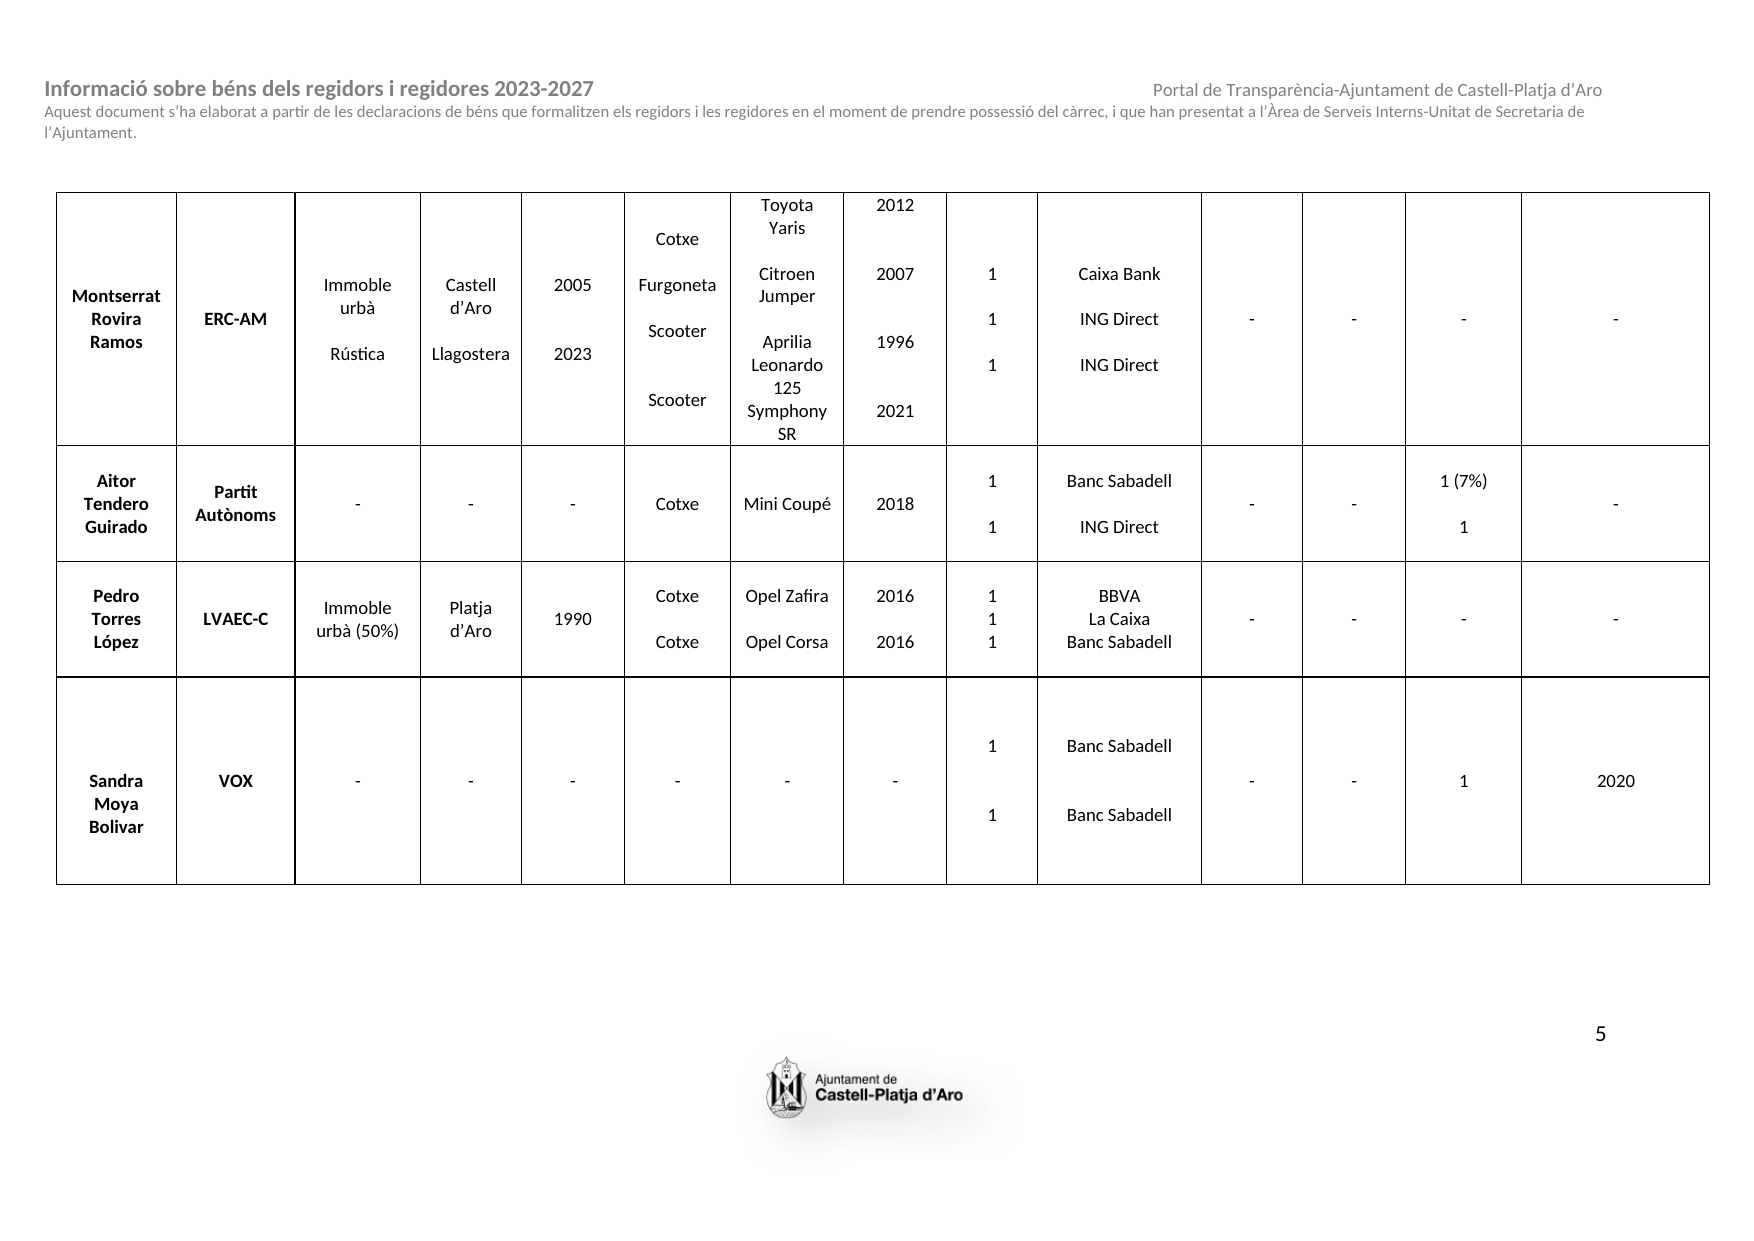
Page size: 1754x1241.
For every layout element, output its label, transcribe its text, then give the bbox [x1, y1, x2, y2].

table_cell - [1303, 562, 1405, 676]
table_cell Cotxe Cotxe [625, 562, 730, 676]
table_cell Caixa Bank ING Direct ING Direct [1038, 193, 1201, 445]
table_cell - [421, 446, 521, 561]
table_cell Pedro Torres López [57, 562, 176, 676]
table_cell 1 1 [947, 446, 1037, 561]
table_cell Partit Autònoms [177, 446, 294, 561]
table_cell - [1303, 446, 1405, 561]
table_cell - [844, 678, 946, 884]
table_cell - [1202, 446, 1302, 561]
table_cell Castell d’Aro Llagostera [421, 193, 521, 445]
table_cell Immoble urbà (50%) [296, 562, 420, 676]
table_cell Aitor Tendero Guirado [57, 446, 176, 561]
table_cell 1 1 1 [947, 193, 1037, 445]
picture [761, 1047, 969, 1128]
table_cell Cotxe [625, 446, 730, 561]
table_cell - [421, 678, 521, 884]
table_cell Opel Zafira Opel Corsa [731, 562, 843, 676]
table_cell 2016 2016 [844, 562, 946, 676]
table_cell Cotxe Furgoneta Scooter Scooter [625, 193, 730, 445]
table_cell LVAEC-C [177, 562, 294, 676]
table_cell - [1202, 678, 1302, 884]
table_cell BBVA La Caixa Banc Sabadell [1038, 562, 1201, 676]
table_cell - [1522, 446, 1709, 561]
table_cell Banc Sabadell ING Direct [1038, 446, 1201, 561]
table_cell Banc Sabadell Banc Sabadell [1038, 678, 1201, 884]
table_cell - [1303, 678, 1405, 884]
table_cell Sandra Moya Bolivar [57, 678, 176, 884]
table_cell 1 1 1 [947, 562, 1037, 676]
table_cell - [296, 446, 420, 561]
table_cell 2020 [1522, 678, 1709, 884]
table_cell VOX [177, 678, 294, 884]
table_cell 1 [1406, 678, 1521, 884]
table_cell Platja d’Aro [421, 562, 521, 676]
table_cell - [625, 678, 730, 884]
table_cell - [1522, 562, 1709, 676]
table_cell - [522, 678, 624, 884]
table_cell Toyota Yaris Citroen Jumper Aprilia Leonardo 125 Symphony SR [731, 193, 843, 445]
table_cell Mini Coupé [731, 446, 843, 561]
table_cell 1 (7%) 1 [1406, 446, 1521, 561]
table_cell - [1202, 562, 1302, 676]
table_cell 1 1 [947, 678, 1037, 884]
table_cell 2018 [844, 446, 946, 561]
table_cell Immoble urbà Rústica [296, 193, 420, 445]
table_cell - [296, 678, 420, 884]
table_cell ERC-AM [177, 193, 294, 445]
table_cell 1990 [522, 562, 624, 676]
table_cell 2012 2007 1996 2021 [844, 193, 946, 445]
table_cell - [1522, 193, 1709, 445]
table_cell - [1406, 562, 1521, 676]
table_cell - [1202, 193, 1302, 445]
table_cell - [1406, 193, 1521, 445]
table_cell - [522, 446, 624, 561]
table_cell Montserrat Rovira Ramos [57, 193, 176, 445]
table_cell - [1303, 193, 1405, 445]
table_cell - [731, 678, 843, 884]
table_cell 2005 2023 [522, 193, 624, 445]
